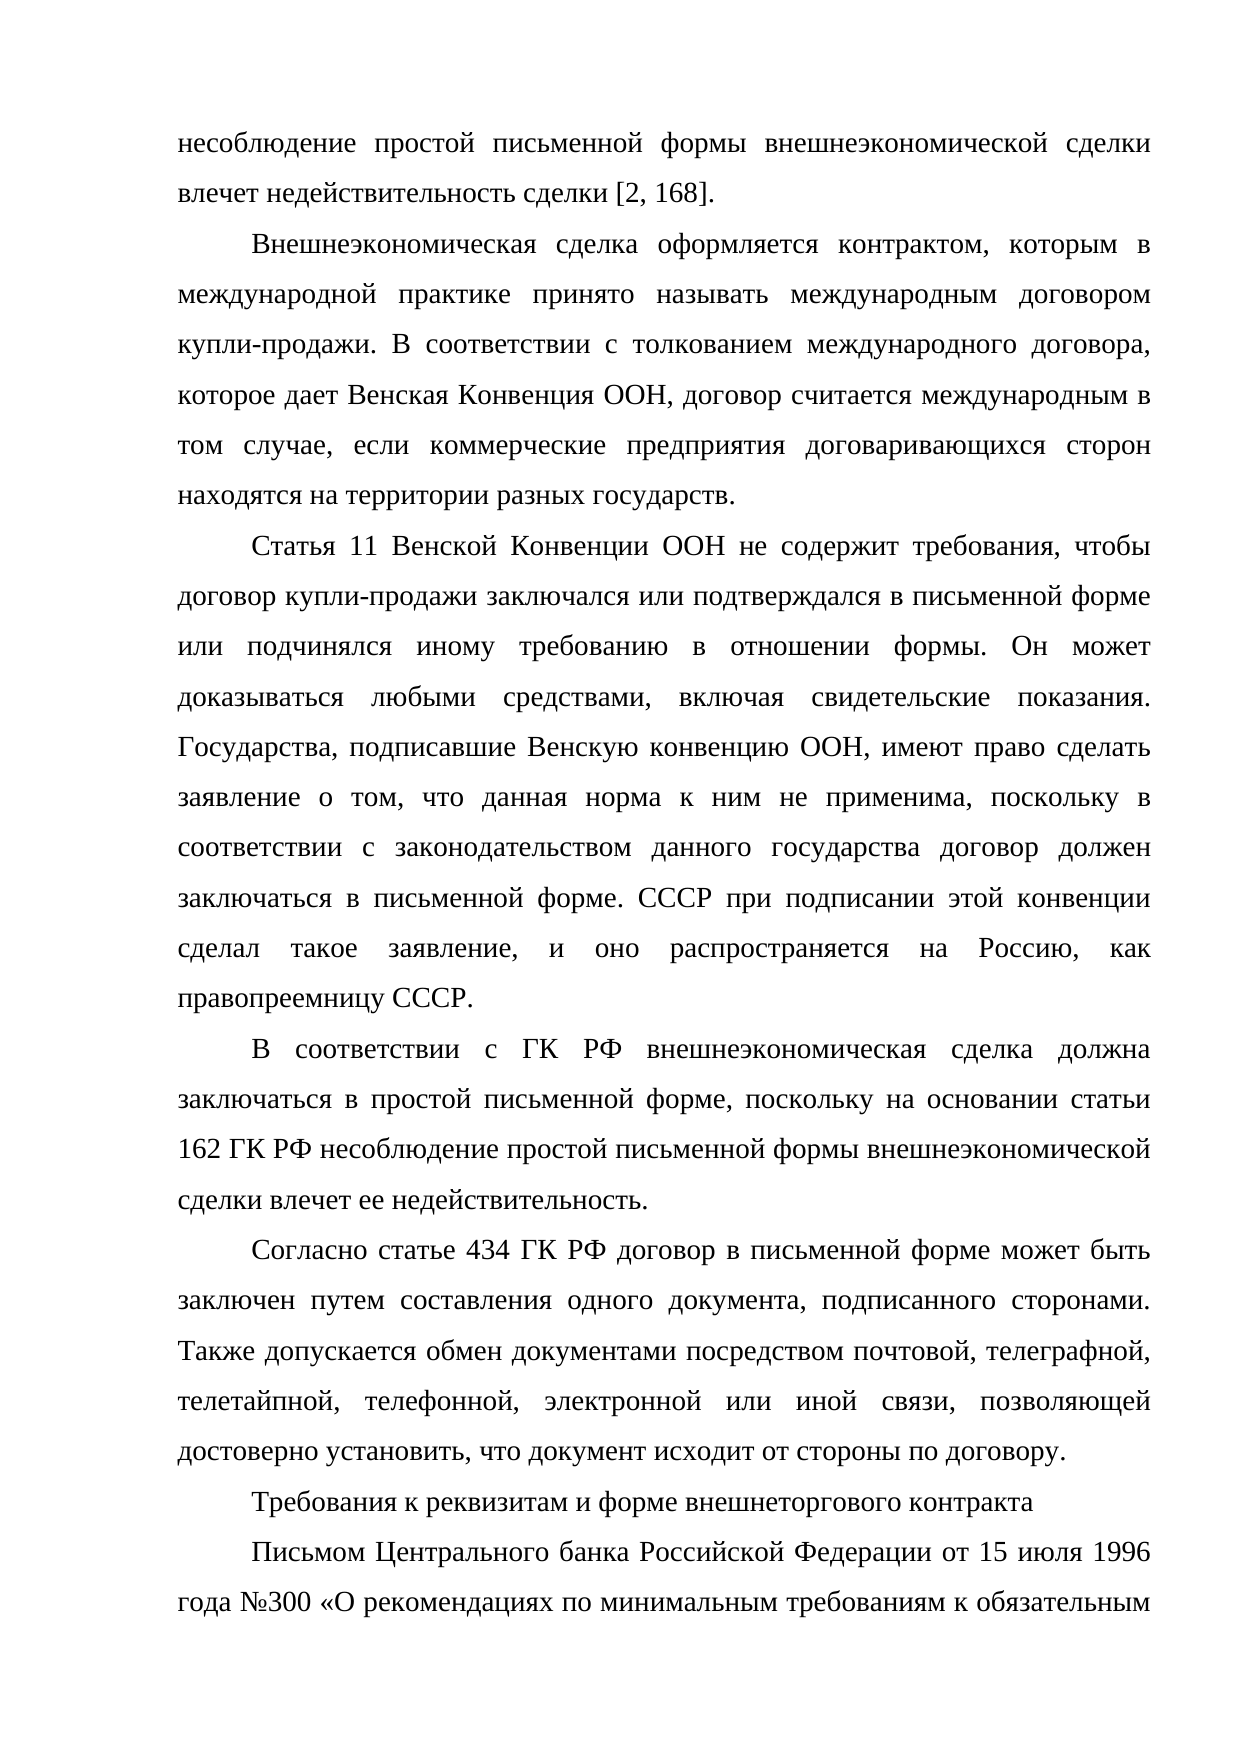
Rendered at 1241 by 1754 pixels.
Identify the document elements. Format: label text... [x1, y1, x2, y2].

text Статья 11 Венской Конвенции ООН не содержит требования, чтобы договор купли-продажи заключался или подтверждался в письменной форме или подчинялся иному требованию в отношении формы. Он может доказываться любыми средствами, включая свидетельские показания. Государства, подписавшие Венскую конвенцию ООН, имеют право сделать заявление о том, что данная норма к ним не применима, поскольку в соответствии с законодательством данного государства договор должен заключаться в письменной форме. СССР при подписании этой конвенции сделал такое заявление, и оно распространяется на Россию, как правопреемницу СССР. [177, 528, 1152, 1014]
text Согласно статье 434 ГК РФ договор в письменной форме может быть заключен путем составления одного документа, подписанного сторонами. Также допускается обмен документами посредством почтовой, телеграфной, телетайпной, телефонной, электронной или иной связи, позволяющей достоверно установить, что документ исходит от стороны по договору. [177, 1232, 1152, 1467]
text Требования к реквизитам и форме внешнеторгового контракта [177, 1484, 1152, 1517]
text В соответствии с ГК РФ внешнеэкономическая сделка должна заключаться в простой письменной форме, поскольку на основании статьи 162 ГК РФ несоблюдение простой письменной формы внешнеэкономической сделки влечет ее недействительность. [177, 1031, 1152, 1215]
text Внешнеэкономическая сделка оформляется контрактом, которым в международной практике принято называть международным договором купли-продажи. В соответствии с толкованием международного договора, которое дает Венская Конвенция ООН, договор считается международным в том случае, если коммерческие предприятия договаривающихся сторон находятся на территории разных государств. [177, 226, 1152, 511]
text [177, 1534, 1152, 1618]
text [177, 125, 1152, 209]
